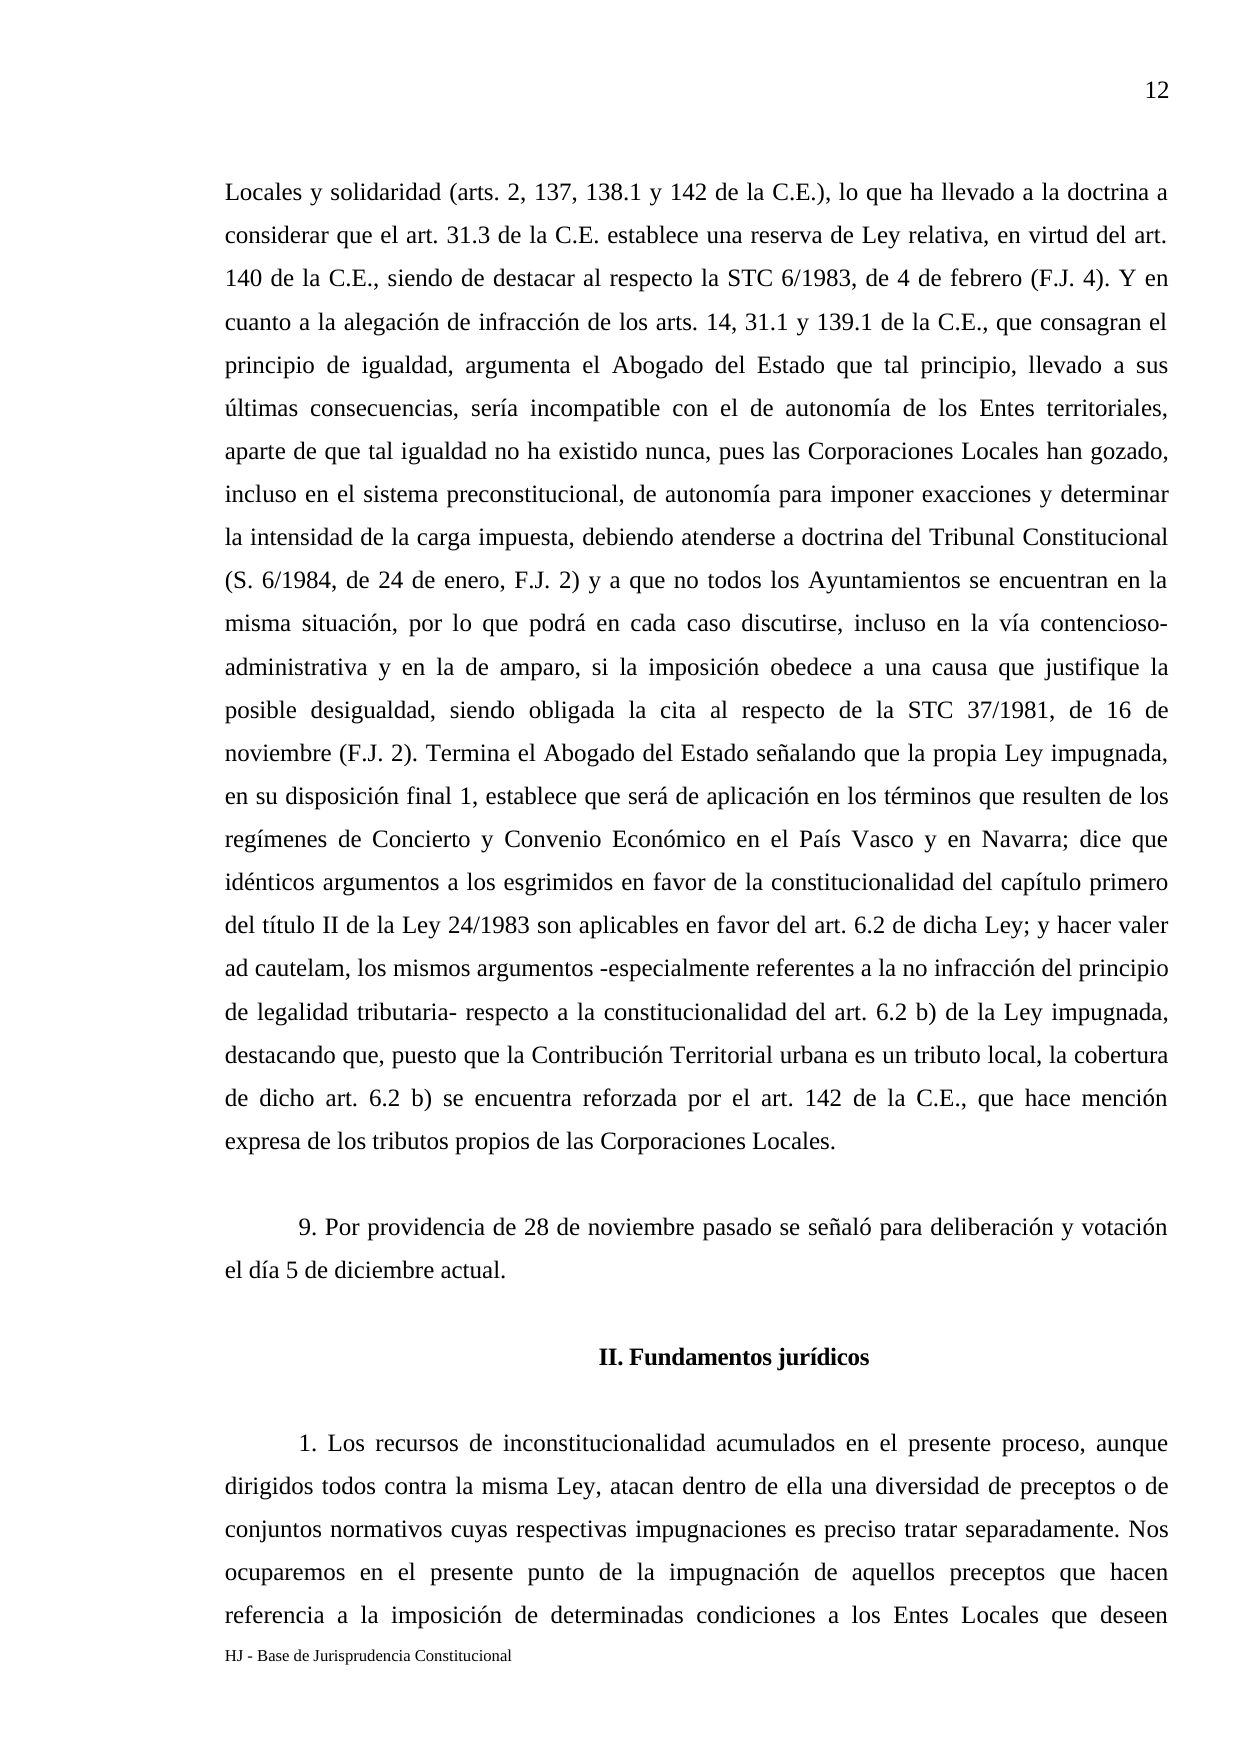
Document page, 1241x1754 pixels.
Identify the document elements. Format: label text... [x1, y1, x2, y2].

text 9. Por providencia de 28 de noviembre pasado se señaló para deliberación y votación el día 5 de diciembre actual. [224, 1212, 1169, 1284]
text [224, 177, 1169, 1155]
subtitle II. Fundamentos jurídicos [224, 1342, 1169, 1370]
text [224, 1428, 1169, 1629]
